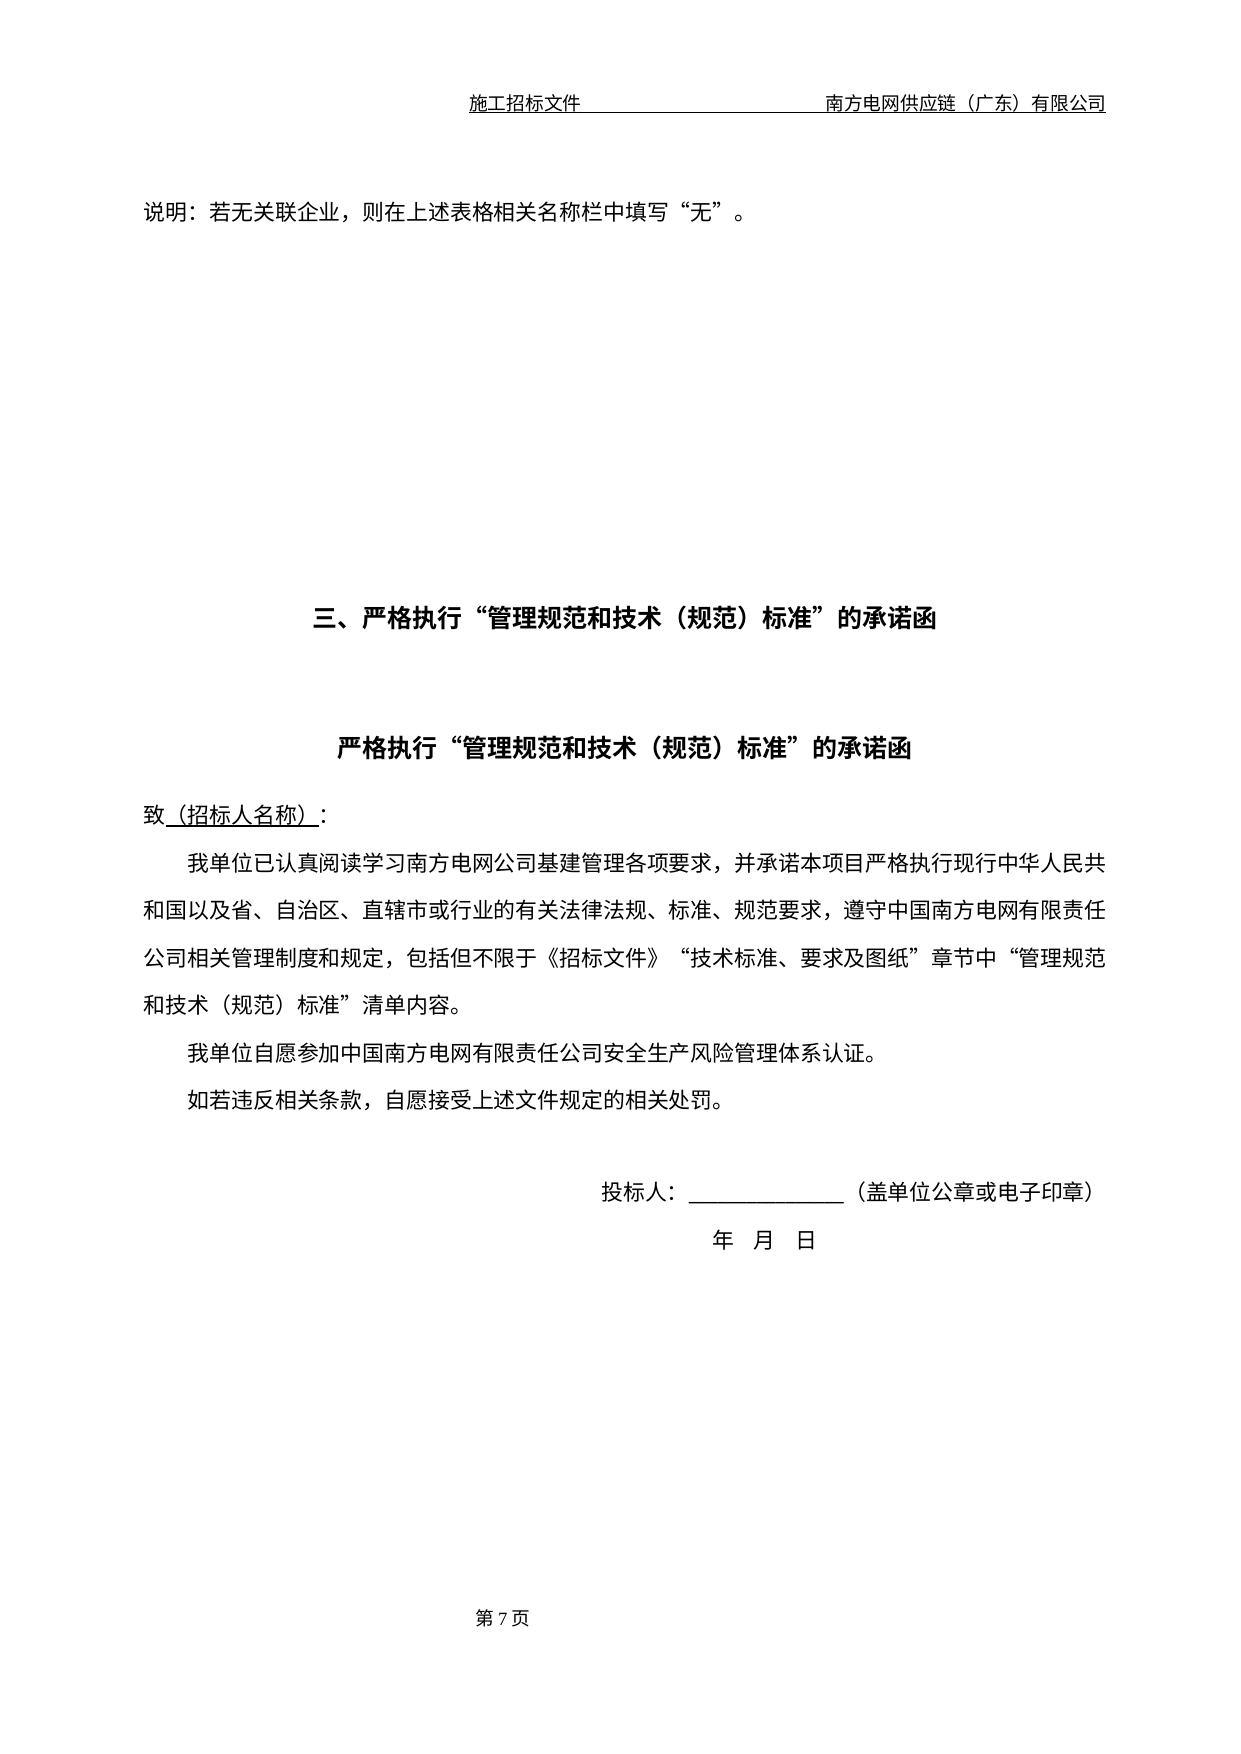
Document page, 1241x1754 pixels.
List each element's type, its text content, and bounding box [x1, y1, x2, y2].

text 年 月 日 [144, 1223, 1106, 1256]
text 致（招标人名称）： [144, 797, 1106, 830]
text 严格执行“管理规范和技术（规范）标准”的承诺函 [144, 714, 1106, 779]
text 我单位已认真阅读学习南方电网公司基建管理各项要求，并承诺本项目严格执行现行中华人民共和国以及省、自治区、直辖市或行业的有关法律法规、标准、规范要求，遵守中国南方电网有限责任公司相关管理制度和规定，包括但不限于《招标文件》“技术标准、要求及图纸”章节中“管理规范和技术（规范）标准”清单内容。 [144, 846, 1106, 1020]
text 我单位自愿参加中国南方电网有限责任公司安全生产风险管理体系认证。 [144, 1036, 1106, 1067]
text 三、严格执行“管理规范和技术（规范）标准”的承诺函 [144, 584, 1106, 649]
text 投标人：________________（盖单位公章或电子印章） [144, 1175, 1106, 1207]
text 如若违反相关条款，自愿接受上述文件规定的相关处罚。 [144, 1083, 1106, 1115]
text 说明：若无关联企业，则在上述表格相关名称栏中填写“无”。 [144, 194, 1106, 227]
